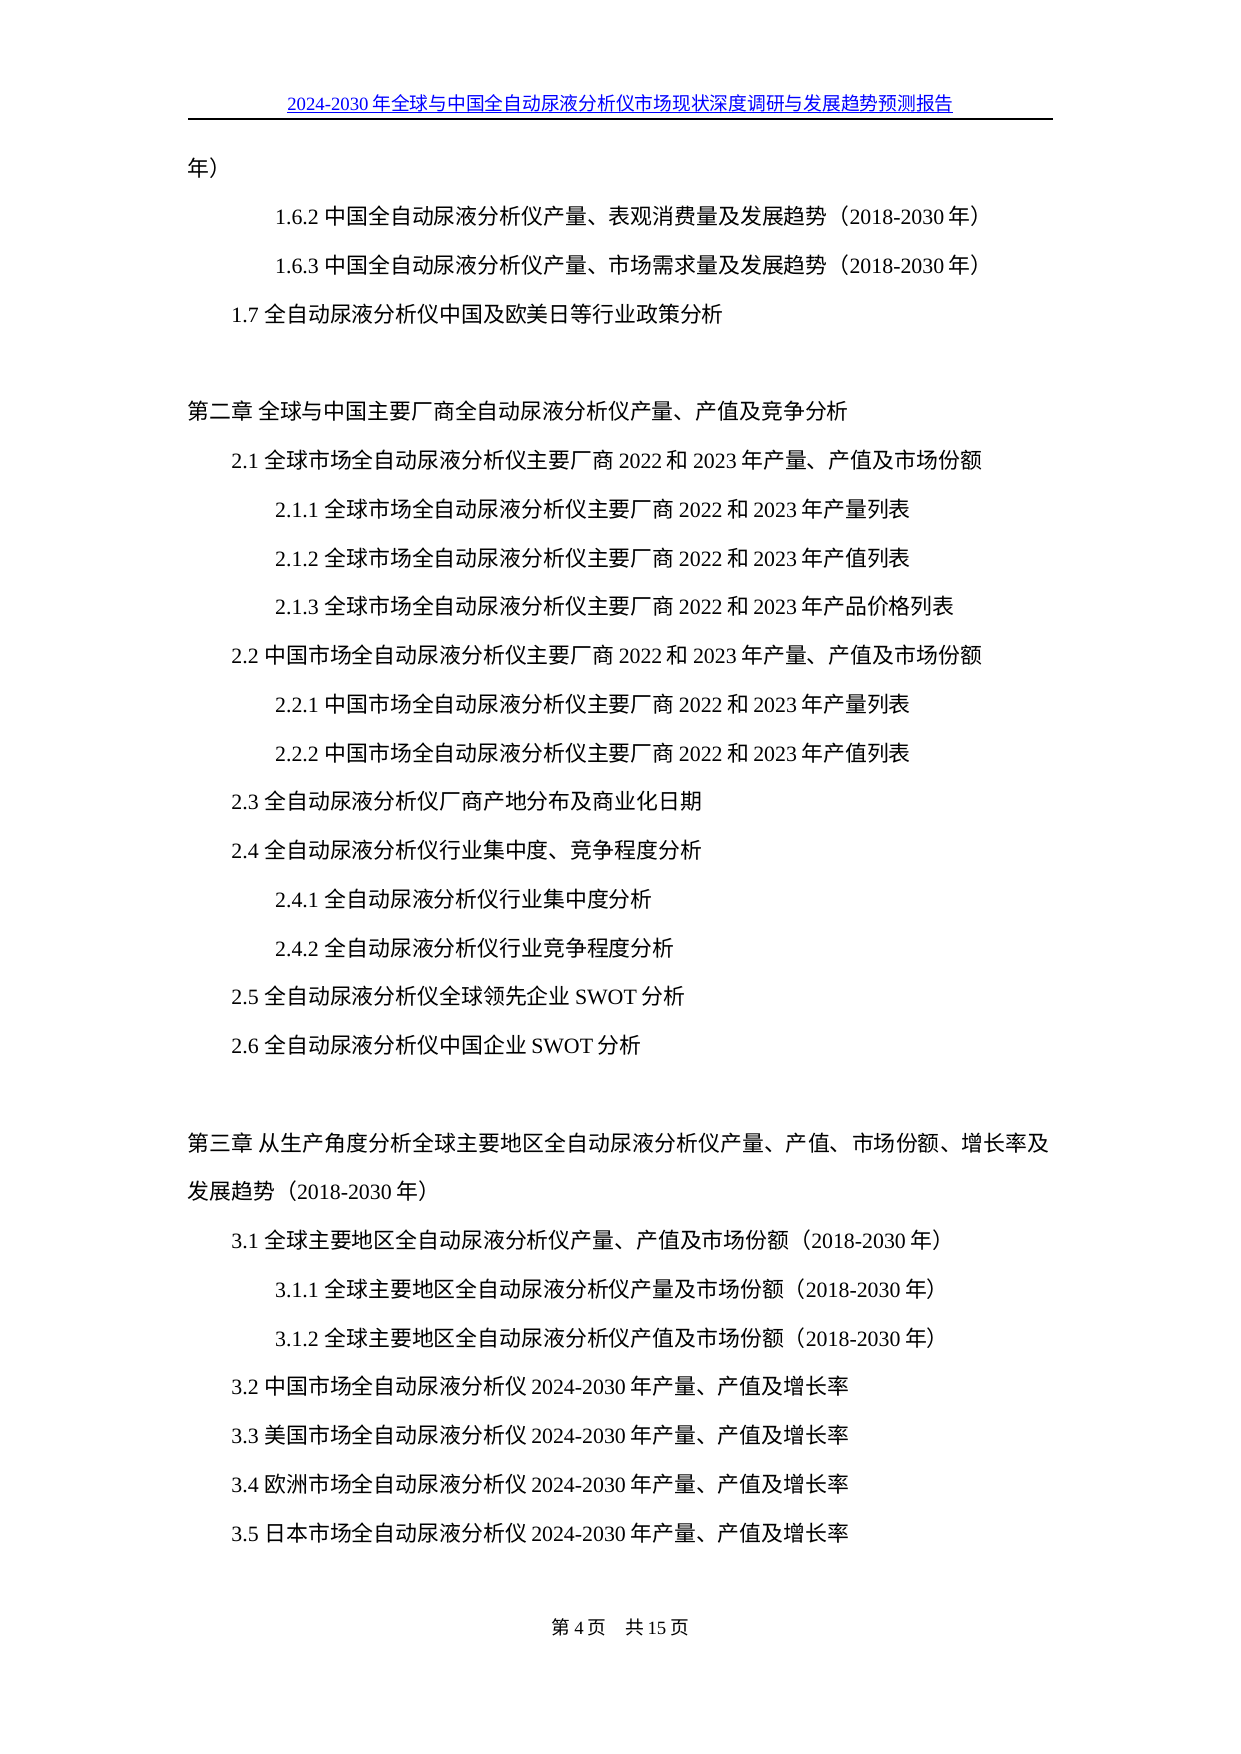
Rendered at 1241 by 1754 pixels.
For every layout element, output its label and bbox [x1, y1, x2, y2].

text [187, 150, 1053, 1548]
